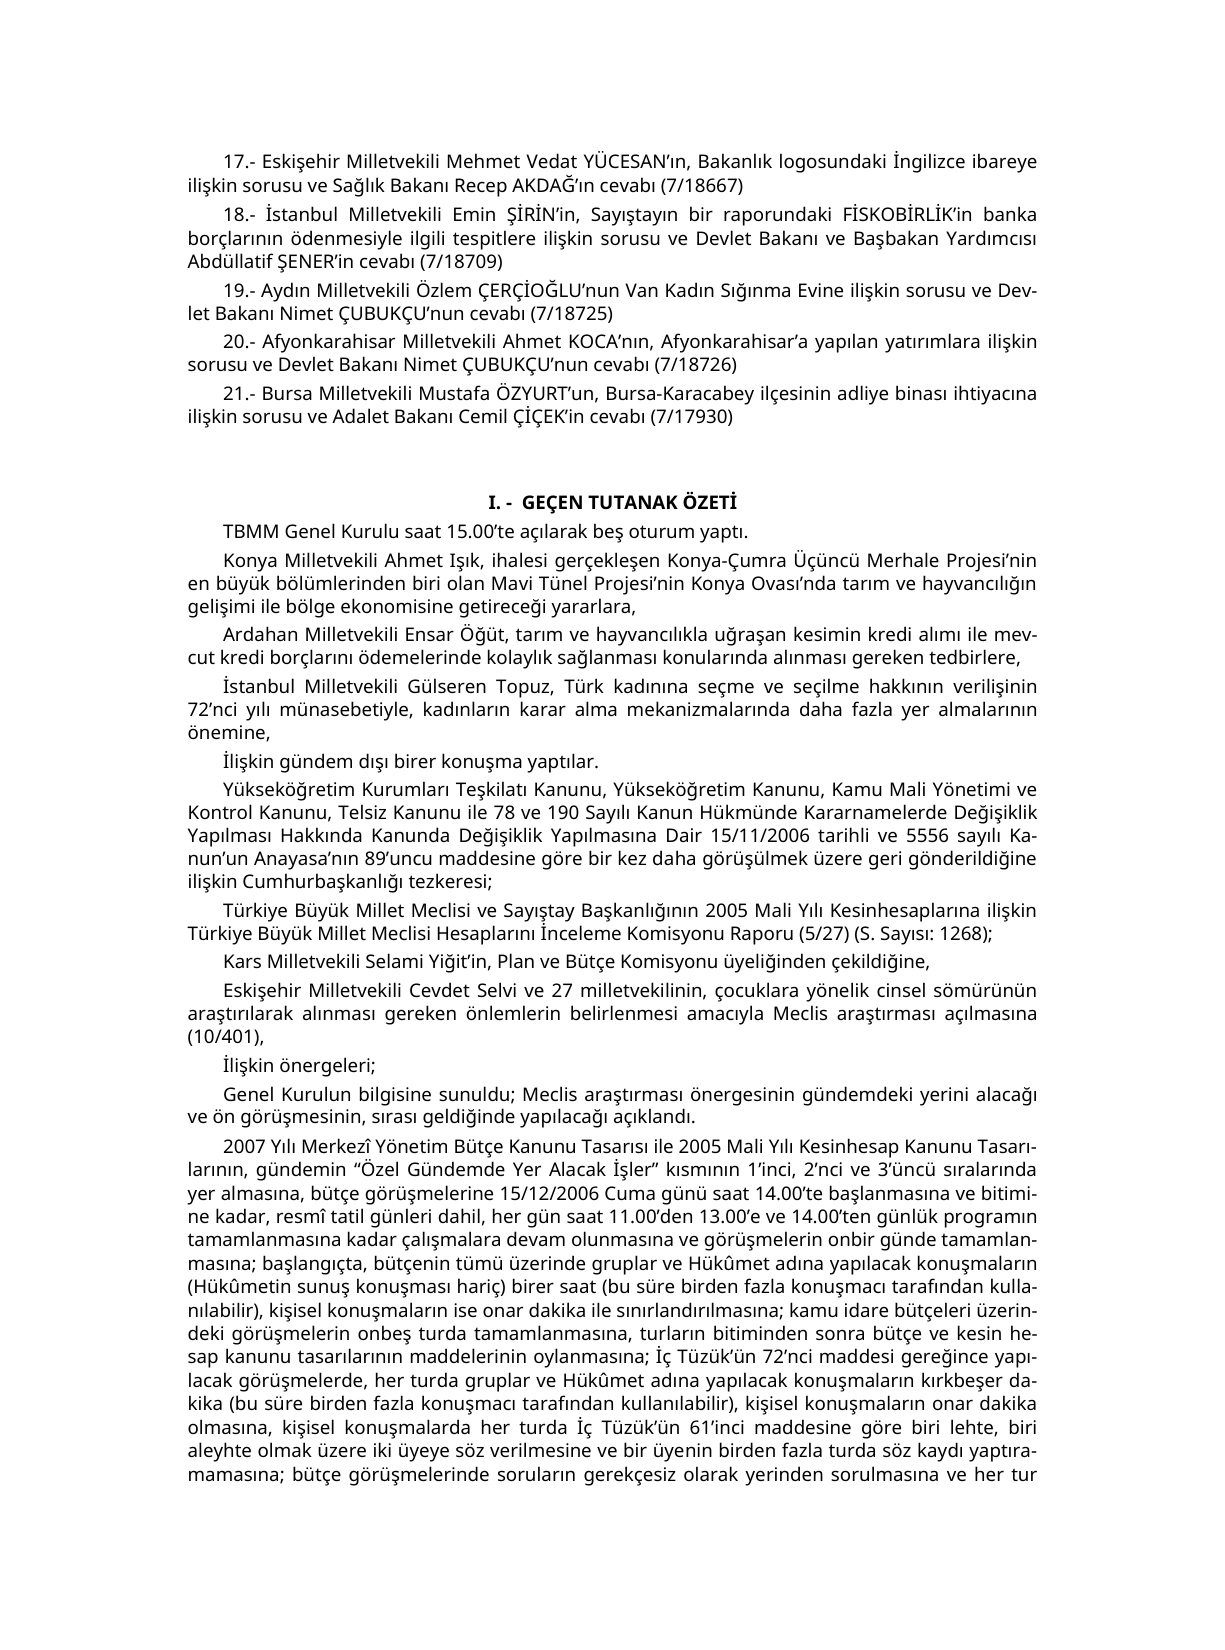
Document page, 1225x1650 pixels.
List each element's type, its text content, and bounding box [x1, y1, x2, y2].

text Yükseköğretim Kurumları Teşkilatı Kanunu, Yükseköğretim Kanunu, Kamu Mali Yönetimi ve Kontrol Kanunu, Telsiz Kanunu ile 78 ve 190 Sayılı Kanun Hükmünde Kararnamelerde Değişiklik Yapılması Hakkında Kanunda Değişiklik Yapılmasına Dair 15/11/2006 tarihli ve 5556 sayılı Kanun’un Anayasa’nın 89’uncu maddesine göre bir kez daha görüşülmek üzere geri gönderildiğine ilişkin Cumhurbaşkanlığı tezkeresi; [187, 778, 1037, 893]
text Ardahan Milletvekili Ensar Öğüt, tarım ve hayvancılıkla uğraşan kesimin kredi alımı ile mevcut kredi borçlarını ödemelerinde kolaylık sağlanması konularında alınması gereken tedbirlere, [187, 623, 1037, 669]
text 21.- Bursa Milletvekili Mustafa ÖZYURT’un, Bursa-Karacabey ilçesinin adliye binası ihtiyacına ilişkin sorusu ve Adalet Bakanı Cemil ÇİÇEK’in cevabı (7/17930) [187, 382, 1037, 428]
text Kars Milletvekili Selami Yiğit’in, Plan ve Bütçe Komisyonu üyeliğinden çekildiğine, [187, 951, 1037, 973]
text 17.- Eskişehir Milletvekili Mehmet Vedat YÜCESAN’ın, Bakanlık logosundaki İngilizce ibareye ilişkin sorusu ve Sağlık Bakanı Recep AKDAĞ’ın cevabı (7/18667) [187, 150, 1037, 197]
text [187, 1134, 1037, 1486]
text 20.- Afyonkarahisar Milletvekili Ahmet KOCA’nın, Afyonkarahisar’a yapılan yatırımlara ilişkin sorusu ve Devlet Bakanı Nimet ÇUBUKÇU’nun cevabı (7/18726) [187, 331, 1037, 376]
text İstanbul Milletvekili Gülseren Topuz, Türk kadınına seçme ve seçilme hakkının verilişinin 72’nci yılı münasebetiyle, kadınların karar mekanizmalarında daha fazla yer almalarının önemine, [187, 675, 1037, 744]
text TBMM Genel Kurulu saat 15.00’te açılarak beş oturum yaptı. [187, 520, 1037, 543]
text Genel Kurulun bilgisine sunuldu; Meclis araştırması önergesinin gündemdeki yerini alacağı ve ön görüşmesinin, sırası geldiğinde yapılacağı açıklandı. [187, 1083, 1037, 1128]
text 18.- İstanbul Milletvekili Emin ŞİRİN’in, Sayıştayın bir raporundaki FİSKOBİRLİK’in banka borçlarının ödenmesiyle ilgili tespitlere ilişkin sorusu ve Devlet Bakanı ve Başbakan Yardımcısı Abdüllatif ŞENER’in cevabı (7/18709) [187, 203, 1037, 273]
text Türkiye Büyük Millet Meclisi ve Sayıştay Başkanlığının 2005 Mali Yılı Kesinhesaplarına ilişkin Türkiye Büyük Millet Meclisi Hesaplarını İnceleme Komisyonu Raporu (5/27) (S. Sayısı: 1268); [187, 899, 1037, 945]
text Eskişehir Milletvekili Cevdet Selvi ve 27 milletvekilinin, çocuklara yönelik cinsel sömürünün araştırılarak alınması gereken önlemlerin belirlenmesi amacıylis araştırması açılmasına (10/401), [187, 979, 1037, 1048]
text Konya Milletvekili Ahmet Işık, ihalesi gerçekleşen Konya-Çumra Üçüncü Merhale Projesi’nin en büyük bölümlerinden biri olan Mavi Tünel Projesi’nin Konya Ovası’nda tarım ve hayvancılığın gelişimi ile bölge ekonomisine getireceği yararlara, [187, 549, 1037, 618]
text İlişkin gündem dışı birer konuşma yaptılar. [187, 750, 1037, 773]
text İlişkin önergeleri; [187, 1054, 1037, 1077]
text - GEÇEN TUTANAK ÖZETİ [187, 491, 1037, 514]
text 19.- Aydın Milletvekili Özlem ÇERÇİOĞLU’nun Van Kadın Sığınma Evine ilişkin sorusu ve Devlet Bakanı Nimet ÇUBUKÇU’nun cevabı (7/18725) [187, 279, 1037, 325]
